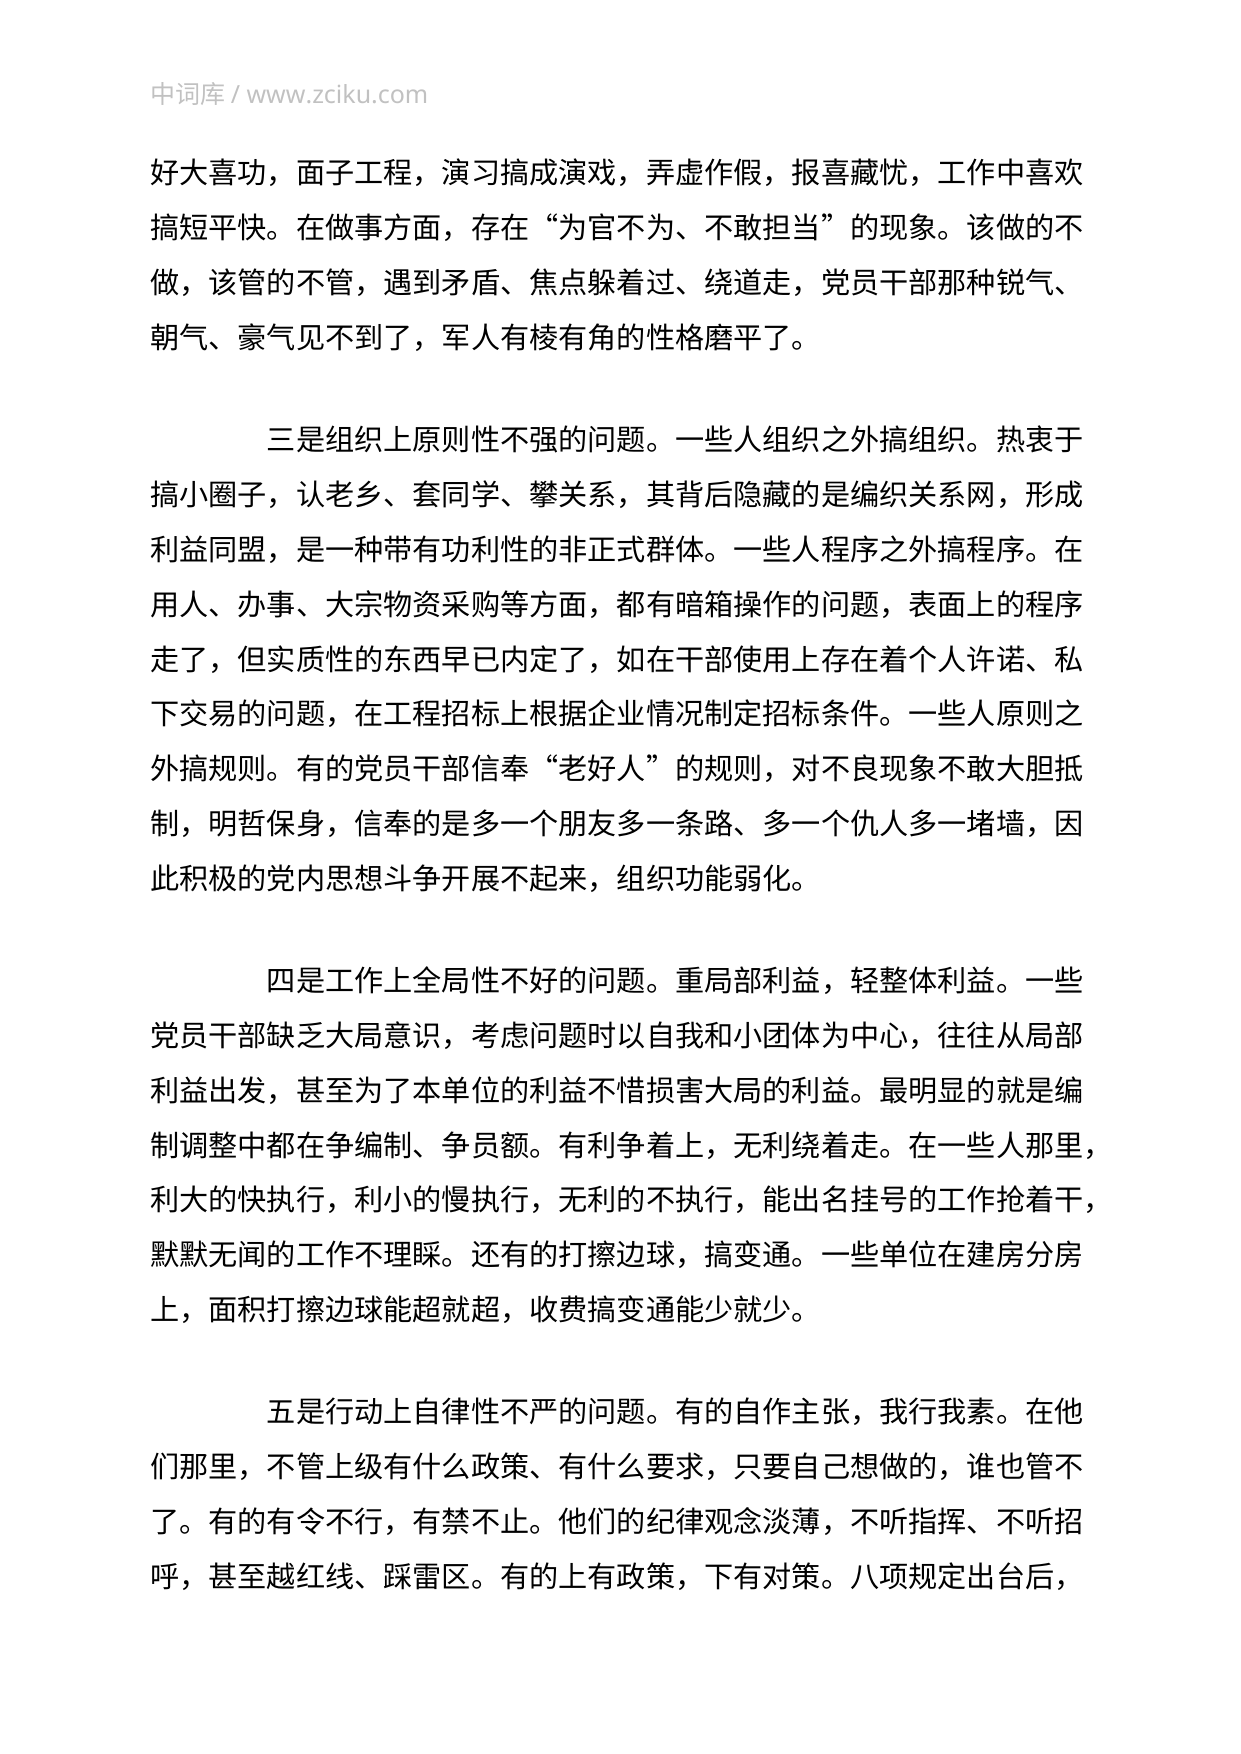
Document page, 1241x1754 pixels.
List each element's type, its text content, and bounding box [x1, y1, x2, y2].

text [150, 1388, 1090, 1596]
text 四是工作上全局性不好的问题。重局部利益，轻整体利益。一些党员干部缺乏大局意识，考虑问题时以自我和小团体为中心，往往从局部利益出发，甚至为了本单位的利益不惜损害大局的利益。最明显的就是编制调整中都在争编制、争员额。有利争着上，无利绕着走。在一些人那里，利大的快执行，利小的慢执行，无利的不执行，能出名挂号的工作抢着干，默默无闻的工作不理睬。还有的打擦边球，搞变通。一些单位在建房分房上，面积打擦边球能超就超，收费搞变通能少就少。 [150, 957, 1090, 1329]
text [150, 150, 1090, 357]
text 三是组织上原则性不强的问题。一些人组织之外搞组织。热衷于搞小圈子，认老乡、套同学、攀关系，其背后隐藏的是编织关系网，形成利益同盟，是一种带有功利性的非正式群体。一些人程序之外搞程序。在用人、办事、大宗物资采购等方面，都有暗箱操作的问题，表面上的程序走了，但实质性的东西早已内定了，如在干部使用上存在着个人许诺、私下交易的问题，在工程招标上根据企业情况制定招标条件。一些人原则之外搞规则。有的党员干部信奉“老好人”的规则，对不良现象不敢大胆抵制，明哲保身，信奉的是多一个朋友多一条路、多一个仇人多一堵墙，因此积极的党内思想斗争开展不起来，组织功能弱化。 [150, 416, 1090, 898]
